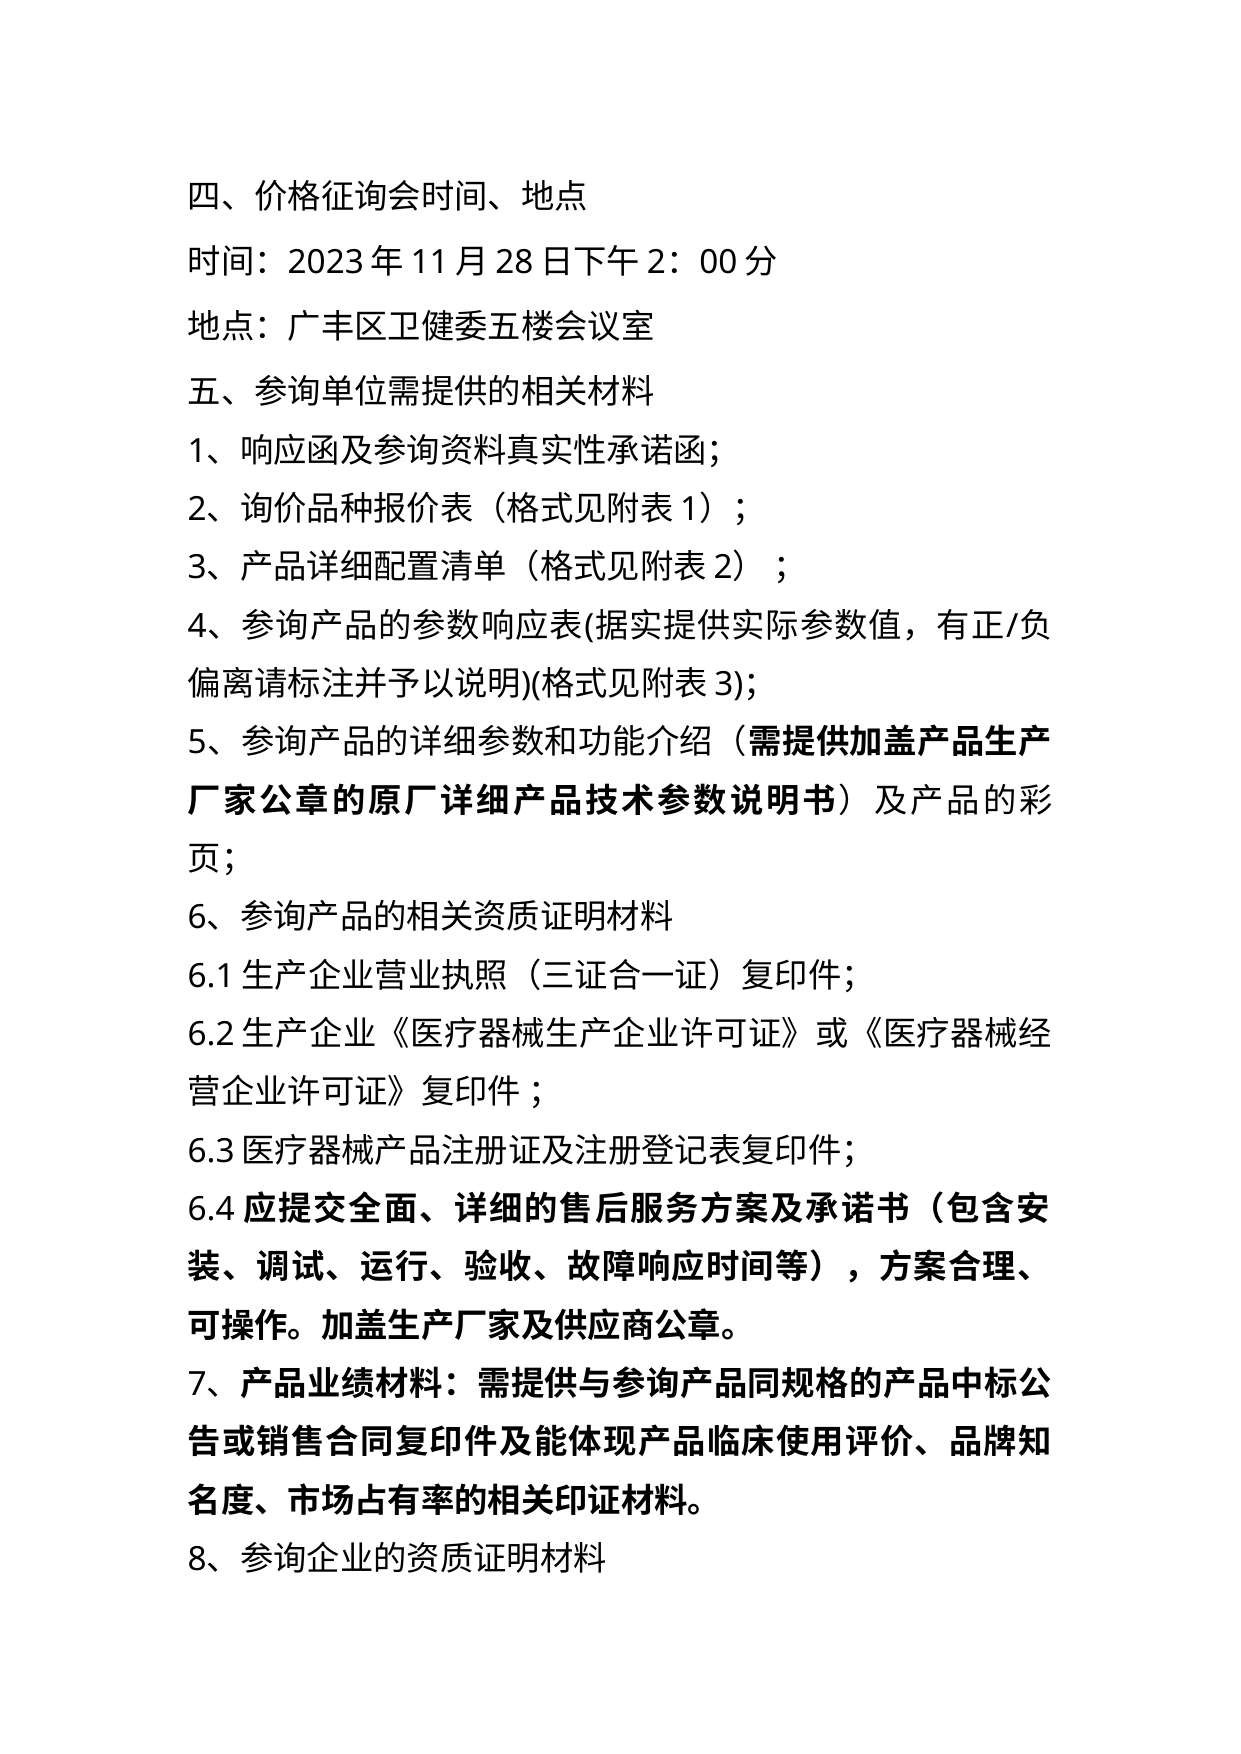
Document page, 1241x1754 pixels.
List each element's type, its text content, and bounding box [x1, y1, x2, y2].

text 6.3医疗器械产品注册证及注册登记表复印件； [187, 1115, 1053, 1174]
text 地点：广丰区卫健委五楼会议室 [187, 292, 1053, 357]
text 时间：2023年11月28日下午2：00分 [187, 227, 1053, 292]
text 五、参询单位需提供的相关材料 [187, 357, 1053, 415]
text 6.4应提交全面、详细的售后服务方案及承诺书（包含安装、调试、运行、验收、故障响应时间等），方案合理、可操作。加盖生产厂家及供应商公章。 [187, 1174, 1053, 1349]
text 6.1生产企业营业执照（三证合一证）复印件； [187, 940, 1053, 999]
list 四、价格征询会时间、地点 [187, 162, 1053, 227]
text 3、产品详细配置清单（格式见附表2） ； [187, 532, 1053, 590]
text 6、参询产品的相关资质证明材料 [187, 882, 1053, 940]
text 5、参询产品的详细参数和功能介绍（需提供加盖产品生产厂家公章的原厂详细产品技术参数说明书）及产品的彩页； [187, 707, 1053, 882]
text 1、响应函及参询资料真实性承诺函； [187, 415, 1053, 474]
list 产品业绩材料：需提供与参询产品同规格的产品中标公告或销售合同复印件及能体现产品临床使用评价、品牌知名度、市场占有率的相关印证材料。 [187, 1349, 1053, 1524]
text 2、询价品种报价表（格式见附表1）； [187, 474, 1053, 532]
text 6.2生产企业《医疗器械生产企业许可证》或《医疗器械经营企业许可证》复印件 ； [187, 999, 1053, 1115]
list 8、参询企业的资质证明材料 [187, 1524, 1053, 1582]
text 4、参询产品的参数响应表(据实提供实际参数值，有正/负偏离请标注并予以说明)(格式见附表3)； [187, 590, 1053, 707]
